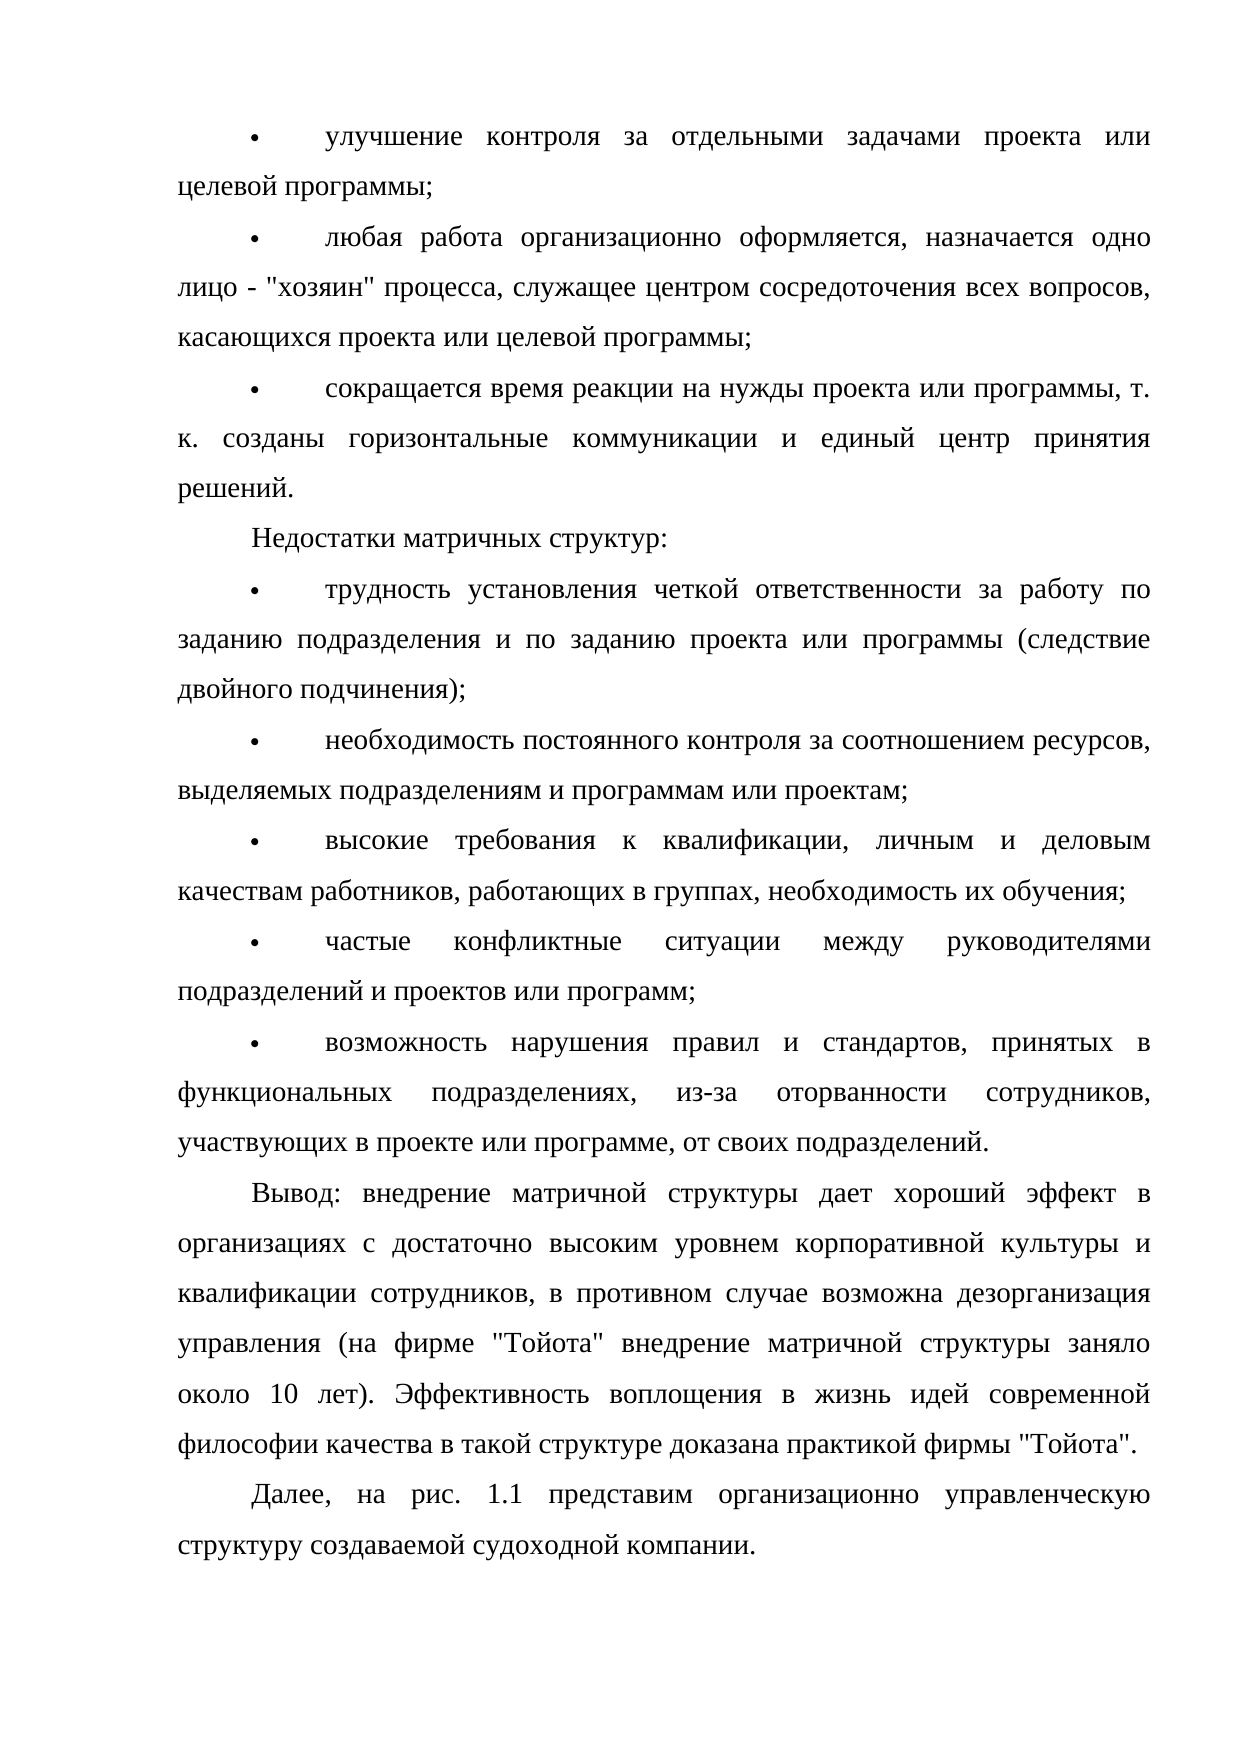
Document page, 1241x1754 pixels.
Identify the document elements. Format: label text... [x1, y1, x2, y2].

list трудность установления четкой ответственности за работу по заданию подразделения и по заданию проекта или программы (следствие двойного подчинения); [177, 571, 1152, 705]
text Далее, на рис. 1.1 представим организационно управленческую структуру создаваемой судоходной компании. [177, 1477, 1152, 1560]
list возможность нарушения правил и стандартов, принятых в функциональных подразделениях, из-за оторванности сотрудников, участвующих в проекте или программе, от своих подразделений. [177, 1024, 1152, 1158]
list сокращается время реакции на нужды проекта или программы, т. к. созданы горизонтальные коммуникации и единый центр принятия решений. [177, 370, 1152, 504]
list высокие требования к квалификации, личным и деловым качествам работников, работающих в группах, необходимость их обучения; [177, 822, 1152, 906]
list частые конфликтные ситуации между руководителями подразделений и проектов или программ; [177, 923, 1152, 1007]
list улучшение контроля за отдельными задачами проекта или целевой программы; [177, 118, 1152, 202]
text Недостатки матричных структур: [177, 521, 1152, 554]
list любая работа организационно оформляется, назначается одно лицо - "хозяин" процесса, служащее центром сосредоточения всех вопросов, касающихся проекта или целевой программы; [177, 219, 1152, 353]
text Вывод: внедрение матричной структуры дает хороший эффект в организациях с достаточно высоким уровнем корпоративной культуры и квалификации сотрудников, в противном случае возможна дезорганизация управления (на фирме "Тойота" внедрение матричной структуры заняло около 10 лет). Эффективность воплощения в жизнь идей современной философии качества в такой структуре доказана практикой фирмы "Тойота". [177, 1175, 1152, 1460]
list необходимость постоянного контроля за соотношением ресурсов, выделяемых подразделениям и программам или проектам; [177, 722, 1152, 806]
